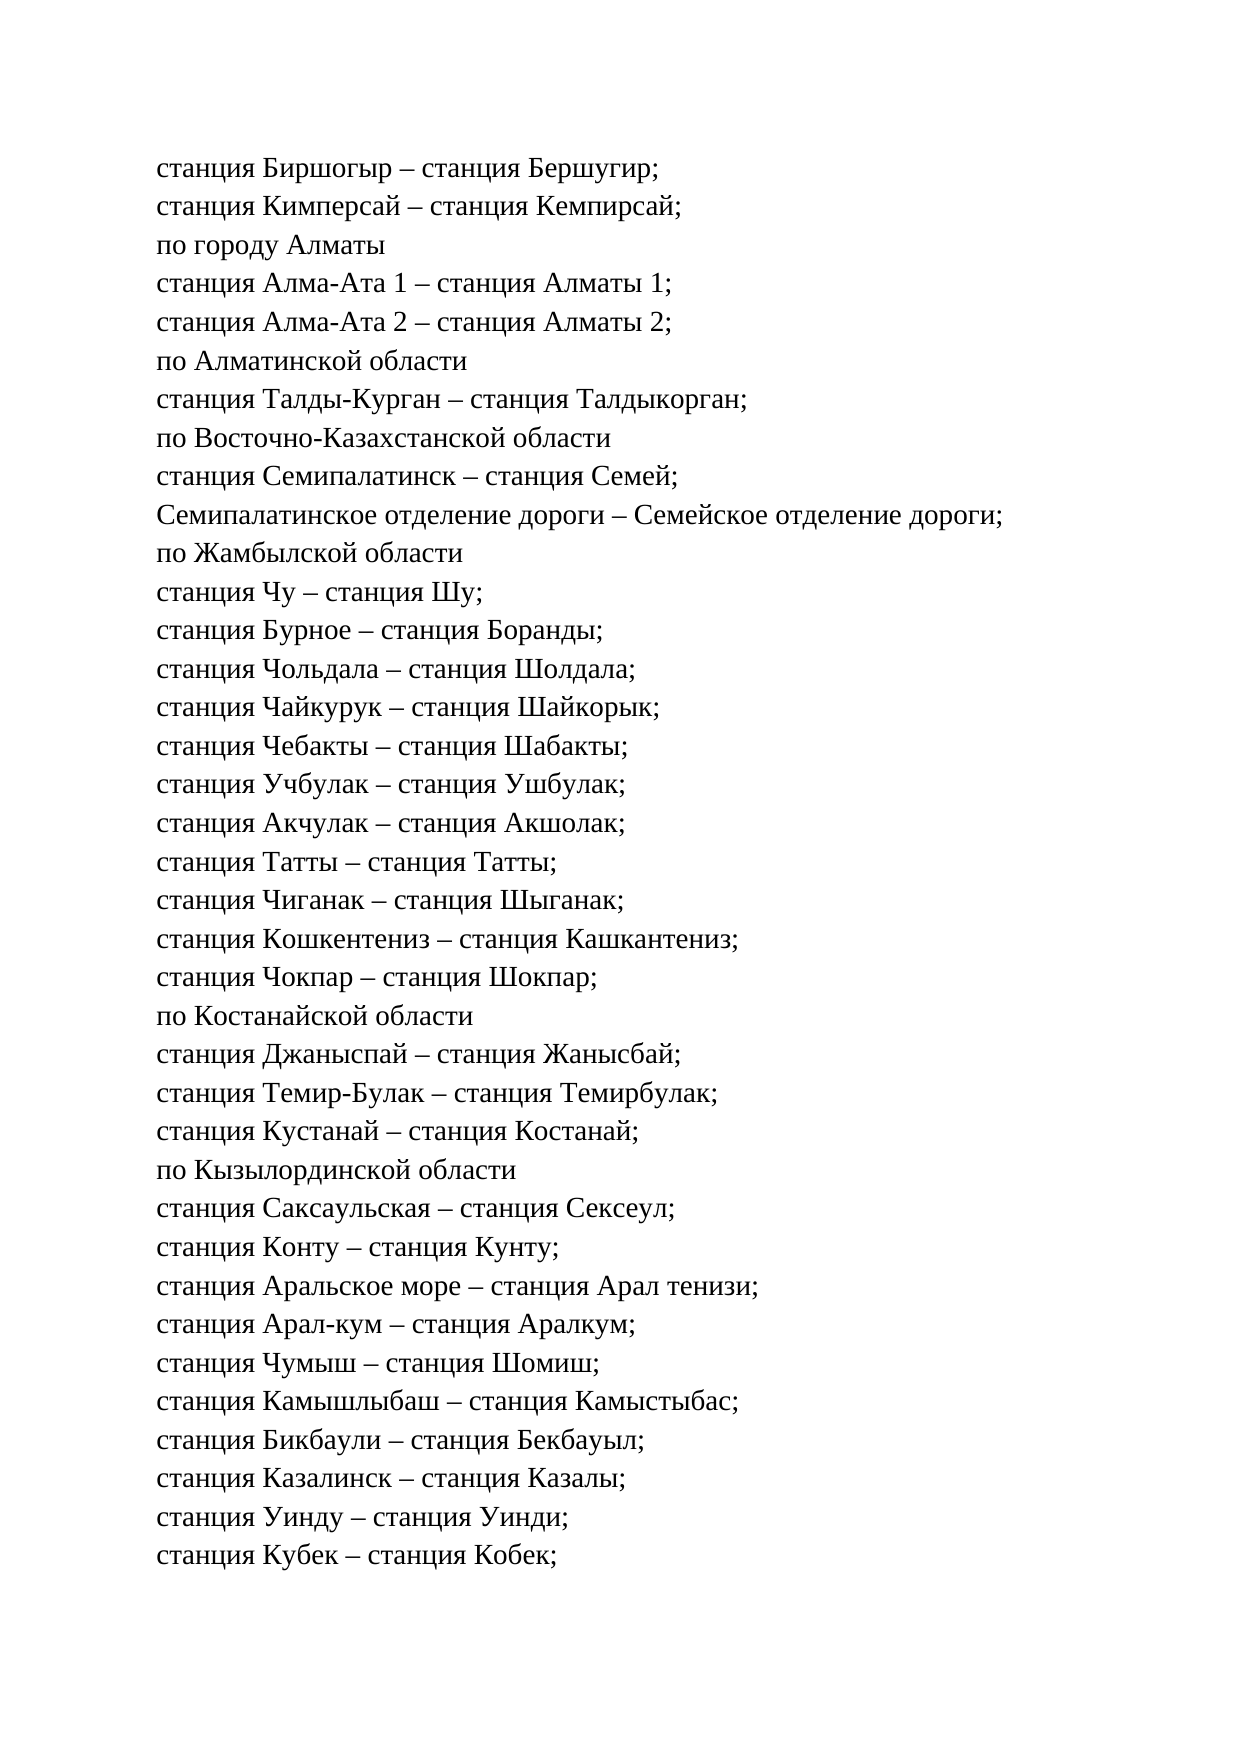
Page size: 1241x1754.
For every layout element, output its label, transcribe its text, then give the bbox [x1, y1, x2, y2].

text станция Семипалатинск – станция Семей; [112, 458, 1128, 492]
text станция Казалинск – станция Казалы; [112, 1460, 1128, 1494]
text станция Чиганак – станция Шыганак; [112, 882, 1128, 916]
text по городу Алматы [112, 227, 1128, 261]
text станция Бурное – станция Боранды; [112, 612, 1128, 646]
text станция Учбулак – станция Ушбулак; [112, 767, 1128, 800]
text станция Темир-Булак – станция Темирбулак; [112, 1075, 1128, 1108]
text станция Алма-Ата 2 – станция Алматы 2; [112, 304, 1128, 338]
text станция Кубек – станция Кобек; [112, 1537, 1128, 1571]
text станция Саксаульская – станция Сексеул; [112, 1191, 1128, 1224]
text по Кызылординской области [112, 1152, 1128, 1186]
text станция Кошкентениз – станция Кашкантениз; [112, 921, 1128, 954]
text станция Талды-Курган – станция Талдыкорган; [112, 381, 1128, 415]
text по Костанайской области [112, 998, 1128, 1031]
text станция Татты – станция Татты; [112, 844, 1128, 877]
text станция Чебакты – станция Шабакты; [112, 728, 1128, 762]
text станция Камышлыбаш – станция Камыстыбас; [112, 1383, 1128, 1417]
text станция Чокпар – станция Шокпар; [112, 959, 1128, 993]
text станция Арал-кум – станция Аралкум; [112, 1306, 1128, 1340]
text станция Кустанай – станция Костанай; [112, 1113, 1128, 1147]
text станция Биршогыр – станция Бершугир; [112, 150, 1128, 183]
text Семипалатинское отделение дороги – Семейское отделение дороги; [112, 497, 1128, 530]
text станция Чайкурук – станция Шайкорык; [112, 689, 1128, 723]
text по Жамбылской области [112, 535, 1128, 569]
text станция Чу – станция Шу; [112, 574, 1128, 607]
text станция Джаныспай – станция Жанысбай; [112, 1036, 1128, 1070]
text станция Конту – станция Кунту; [112, 1229, 1128, 1263]
text станция Чумыш – станция Шомиш; [112, 1345, 1128, 1378]
text станция Уинду – станция Уинди; [112, 1499, 1128, 1532]
text станция Алма-Ата 1 – станция Алматы 1; [112, 266, 1128, 299]
text по Восточно-Казахстанской области [112, 420, 1128, 453]
text станция Акчулак – станция Акшолак; [112, 805, 1128, 839]
text станция Аральское море – станция Арал тенизи; [112, 1268, 1128, 1301]
text станция Чольдала – станция Шолдала; [112, 651, 1128, 684]
text по Алматинской области [112, 343, 1128, 376]
text станция Кимперсай – станция Кемпирсай; [112, 188, 1128, 222]
text станция Бикбаули – станция Бекбауыл; [112, 1422, 1128, 1455]
